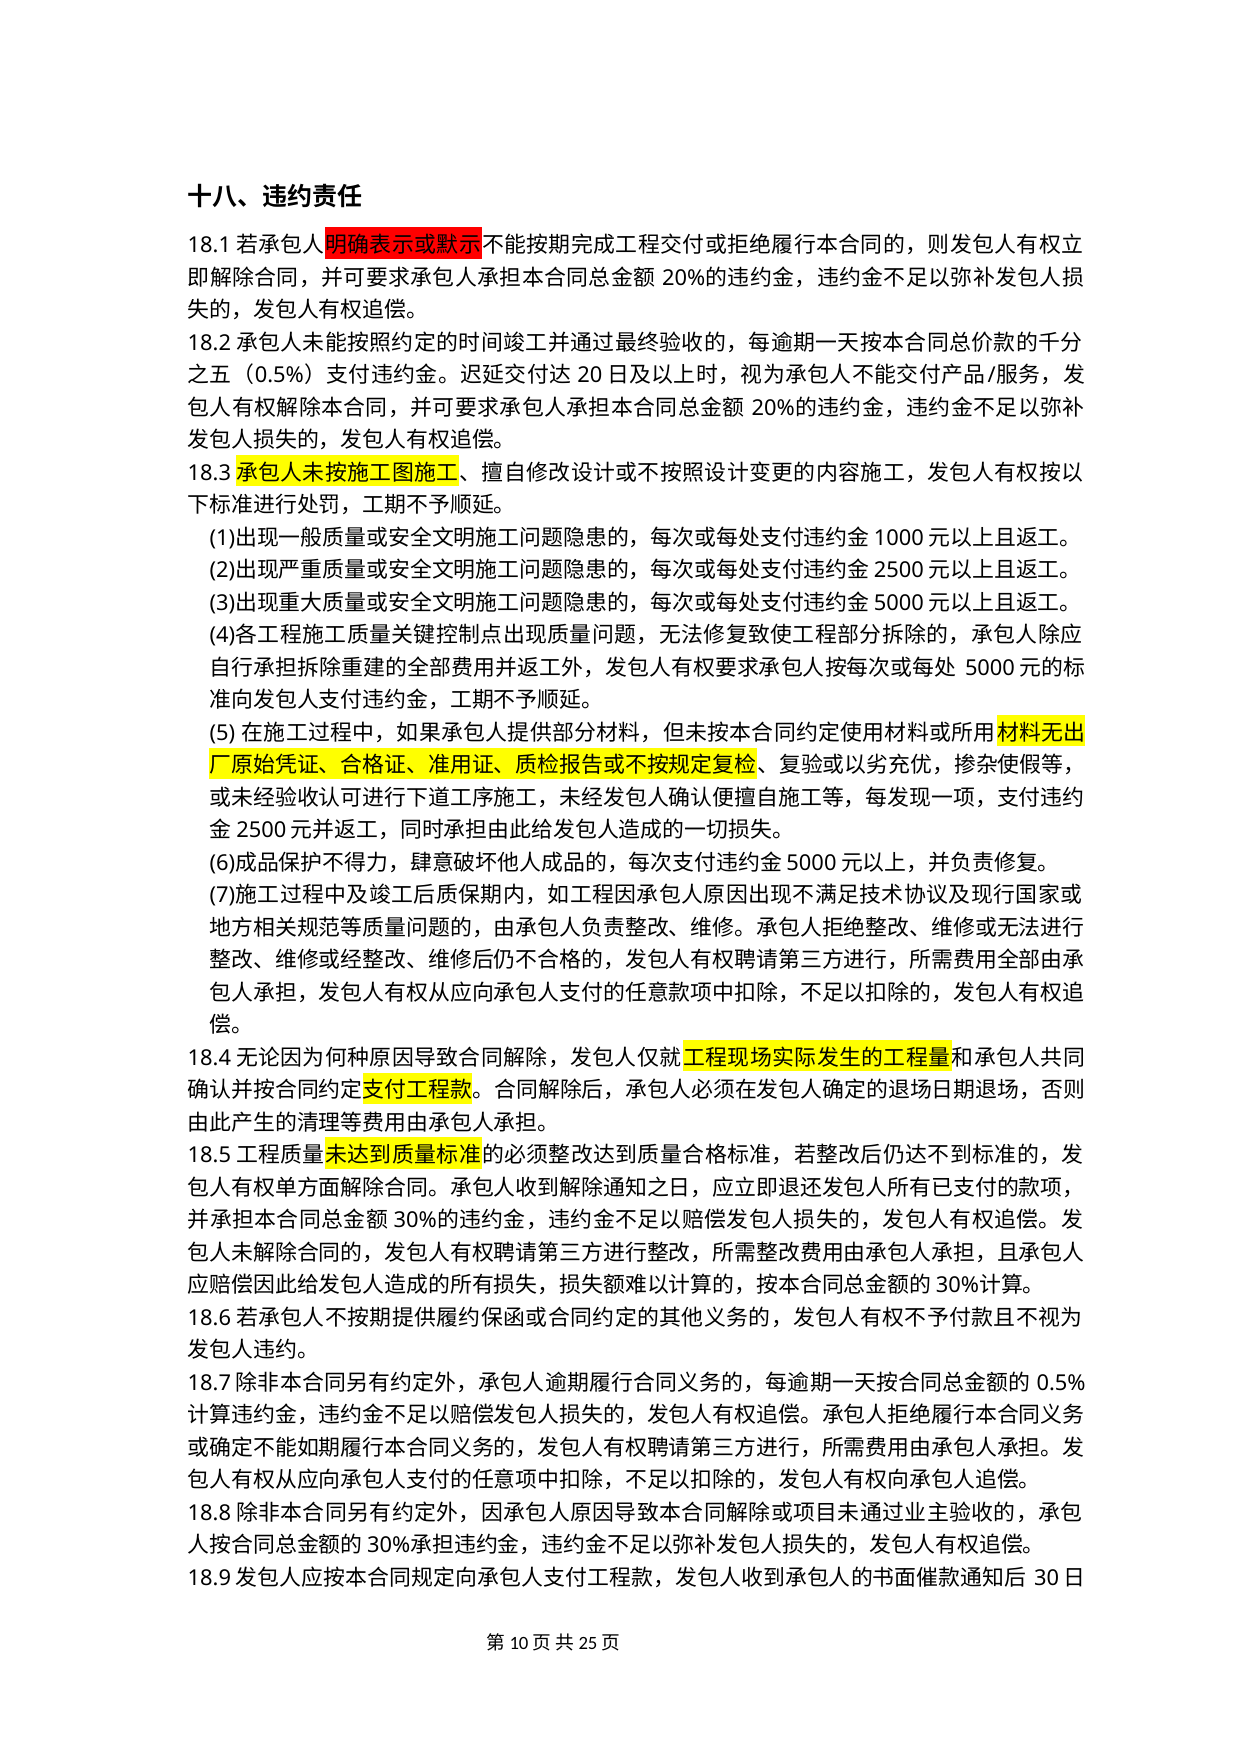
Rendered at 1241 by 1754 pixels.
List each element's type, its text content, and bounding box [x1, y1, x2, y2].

text 18.2承包人未能按照约定的时间竣工并通过最终验收的，每逾期一天按本合同总价款的千分之五（0.5%）支付违约金。迟延交付达20日及以上时，视为承包人不能交付产品/服务，发包人有权解除本合同，并可要求承包人承担本合同总金额20%的违约金，违约金不足以弥补发包人损失的，发包人有权追偿。 [187, 324, 1085, 454]
text (4)各工程施工质量关键控制点出现质量问题，无法修复致使工程部分拆除的，承包人除应自行承担拆除重建的全部费用并返工外，发包人有权要求承包人按每次或每处 5000元的标准向发包人支付违约金，工期不予顺延。 [209, 617, 1085, 714]
text 18.7除非本合同另有约定外，承包人逾期履行合同义务的，每逾期一天按合同总金额的0.5%计算违约金，违约金不足以赔偿发包人损失的，发包人有权追偿。承包人拒绝履行本合同义务或确定不能如期履行本合同义务的，发包人有权聘请第三方进行，所需费用由承包人承担。发包人有权从应向承包人支付的任意项中扣除，不足以扣除的，发包人有权向承包人追偿。 [187, 1364, 1085, 1494]
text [187, 1559, 1085, 1592]
text 18.4无论因为何种原因导致合同解除，发包人仅就工程现场实际发生的工程量和承包人共同确认并按合同约定支付工程款。合同解除后，承包人必须在发包人确定的退场日期退场，否则由此产生的清理等费用由承包人承担。 [187, 1039, 1085, 1137]
text (1)出现一般质量或安全文明施工问题隐患的，每次或每处支付违约金1000元以上且返工。 [209, 519, 1085, 552]
text 18.5工程质量未达到质量标准的必须整改达到质量合格标准，若整改后仍达不到标准的，发包人有权单方面解除合同。承包人收到解除通知之日，应立即退还发包人所有已支付的款项，并承担本合同总金额30%的违约金，违约金不足以赔偿发包人损失的，发包人有权追偿。发包人未解除合同的，发包人有权聘请第三方进行整改，所需整改费用由承包人承担，且承包人应赔偿因此给发包人造成的所有损失，损失额难以计算的，按本合同总金额的30%计算。 [187, 1137, 1085, 1299]
text (3)出现重大质量或安全文明施工问题隐患的，每次或每处支付违约金5000元以上且返工。 [209, 584, 1085, 617]
text (7)施工过程中及竣工后质保期内，如工程因承包人原因出现不满足技术协议及现行国家或地方相关规范等质量问题的，由承包人负责整改、维修。承包人拒绝整改、维修或无法进行整改、维修或经整改、维修后仍不合格的，发包人有权聘请第三方进行，所需费用全部由承包人承担，发包人有权从应向承包人支付的任意款项中扣除，不足以扣除的，发包人有权追偿。 [209, 877, 1085, 1039]
text (2)出现严重质量或安全文明施工问题隐患的，每次或每处支付违约金2500元以上且返工。 [209, 552, 1085, 584]
text (5) 在施工过程中，如果承包人提供部分材料，但未按本合同约定使用材料或所用材料无出厂原始凭证、合格证、准用证、质检报告或不按规定复检、复验或以劣充优，掺杂使假等，或未经验收认可进行下道工序施工，未经发包人确认便擅自施工等，每发现一项，支付违约金 2500元并返工，同时承担由此给发包人造成的一切损失。 [209, 714, 1085, 844]
text 18.8除非本合同另有约定外，因承包人原因导致本合同解除或项目未通过业主验收的，承包人按合同总金额的30%承担违约金，违约金不足以弥补发包人损失的，发包人有权追偿。 [187, 1494, 1085, 1559]
text (6)成品保护不得力，肆意破坏他人成品的，每次支付违约金5000元以上，并负责修复。 [209, 844, 1085, 877]
text 18.6若承包人不按期提供履约保函或合同约定的其他义务的，发包人有权不予付款且不视为发包人违约。 [187, 1299, 1085, 1364]
text 18.3承包人未按施工图施工、擅自修改设计或不按照设计变更的内容施工，发包人有权按以下标准进行处罚，工期不予顺延。 [187, 454, 1085, 519]
text 18.1若承包人明确表示或默示不能按期完成工程交付或拒绝履行本合同的，则发包人有权立即解除合同，并可要求承包人承担本合同总金额20%的违约金，违约金不足以弥补发包人损失的，发包人有权追偿。 [187, 227, 1085, 324]
text 十八、违约责任 [187, 162, 1085, 227]
